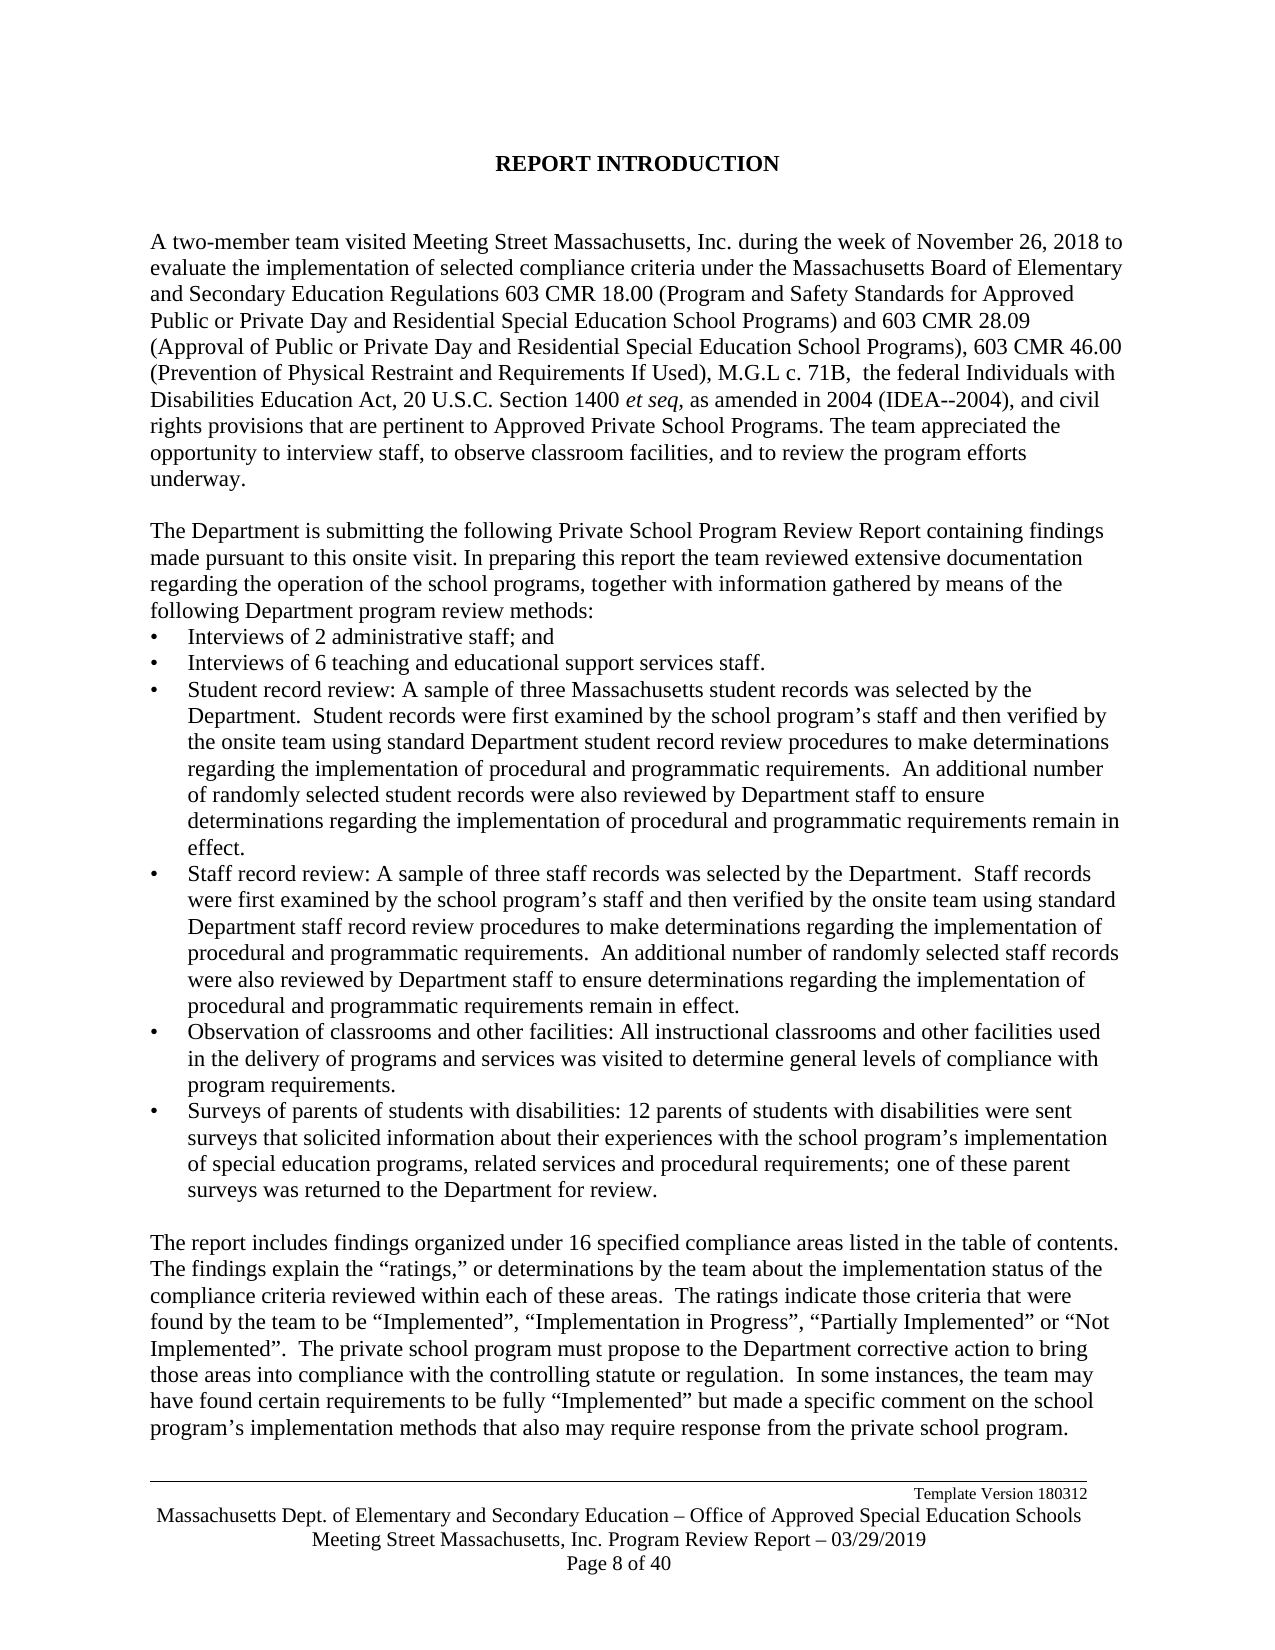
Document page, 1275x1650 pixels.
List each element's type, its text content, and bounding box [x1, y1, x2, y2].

text The Department is submitting the following Private School Program Review Report containing findings made pursuant to this onsite visit. In preparing this report the team reviewed extensive documentation regarding the operation of the school programs, together with information gathered by means of the following Department program review methods: [150, 518, 1125, 623]
text • Student record review: A sample of three Massachusetts student records was selected by the Department. Student records were first examined by the school program’s staff and then verified by the onsite team using standard Department student record review procedures to make determinations regarding the implementation of procedural and programmatic requirements. An additional number of randomly selected student records were also reviewed by Department staff to ensure determinations regarding the implementation of procedural and programmatic requirements remain in effect. [150, 676, 1125, 860]
text A two-member team visited Meeting Street Massachusetts, Inc. during the week of November 26, 2018 to evaluate the implementation of selected compliance criteria under the Massachusetts Board of Elementary and Secondary Education Regulations 603 CMR 18.00 (Program and Safety Standards for Approved Public or Private Day and Residential Special Education School Programs) and 603 CMR 28.09 (Approval of Public or Private Day and Residential Special Education School Programs), 603 CMR 46.00 (Prevention of Physical Restraint and Requirements If Used), M.G.L c. 71B, the federal Individuals with Disabilities Education Act, 20 U.S.C. Section 1400 et seq, as amended in 2004 (IDEA--2004), and civil rights provisions that are pertinent to Approved Private School Programs. The team appreciated the opportunity to interview staff, to observe classroom facilities, and to review the program efforts underway. [150, 228, 1125, 491]
text • Staff record review: A sample of three staff records was selected by the Department. Staff records were first examined by the school program’s staff and then verified by the onsite team using standard Department staff record review procedures to make determinations regarding the implementation of procedural and programmatic requirements. An additional number of randomly selected staff records were also reviewed by Department staff to ensure determinations regarding the implementation of procedural and programmatic requirements remain in effect. [150, 860, 1125, 1018]
text • Interviews of 2 administrative staff; and [150, 623, 1125, 649]
subtitle REPORT INTRODUCTION [150, 150, 1125, 176]
text The report includes findings organized under 16 specified compliance areas listed in the table of contents. The findings explain the “ratings,” or determinations by the team about the implementation status of the compliance criteria reviewed within each of these areas. The ratings indicate those criteria that were found by the team to be “Implemented”, “Implementation in Progress”, “Partially Implemented” or “Not Implemented”. The private school program must propose to the Department corrective action to bring those areas into compliance with the controlling statute or regulation. In some instances, the team may have found certain requirements to be fully “Implemented” but made a specific comment on the school program’s implementation methods that also may require response from the private school program. [150, 1229, 1125, 1440]
text • Interviews of 6 teaching and educational support services staff. [150, 649, 1125, 676]
text • Surveys of parents of students with disabilities: 12 parents of students with disabilities were sent surveys that solicited information about their experiences with the school program’s implementation of special education programs, related services and procedural requirements; one of these parent surveys was returned to the Department for review. [150, 1097, 1125, 1203]
text • Observation of classrooms and other facilities: All instructional classrooms and other facilities used in the delivery of programs and services was visited to determine general levels of compliance with program requirements. [150, 1018, 1125, 1097]
